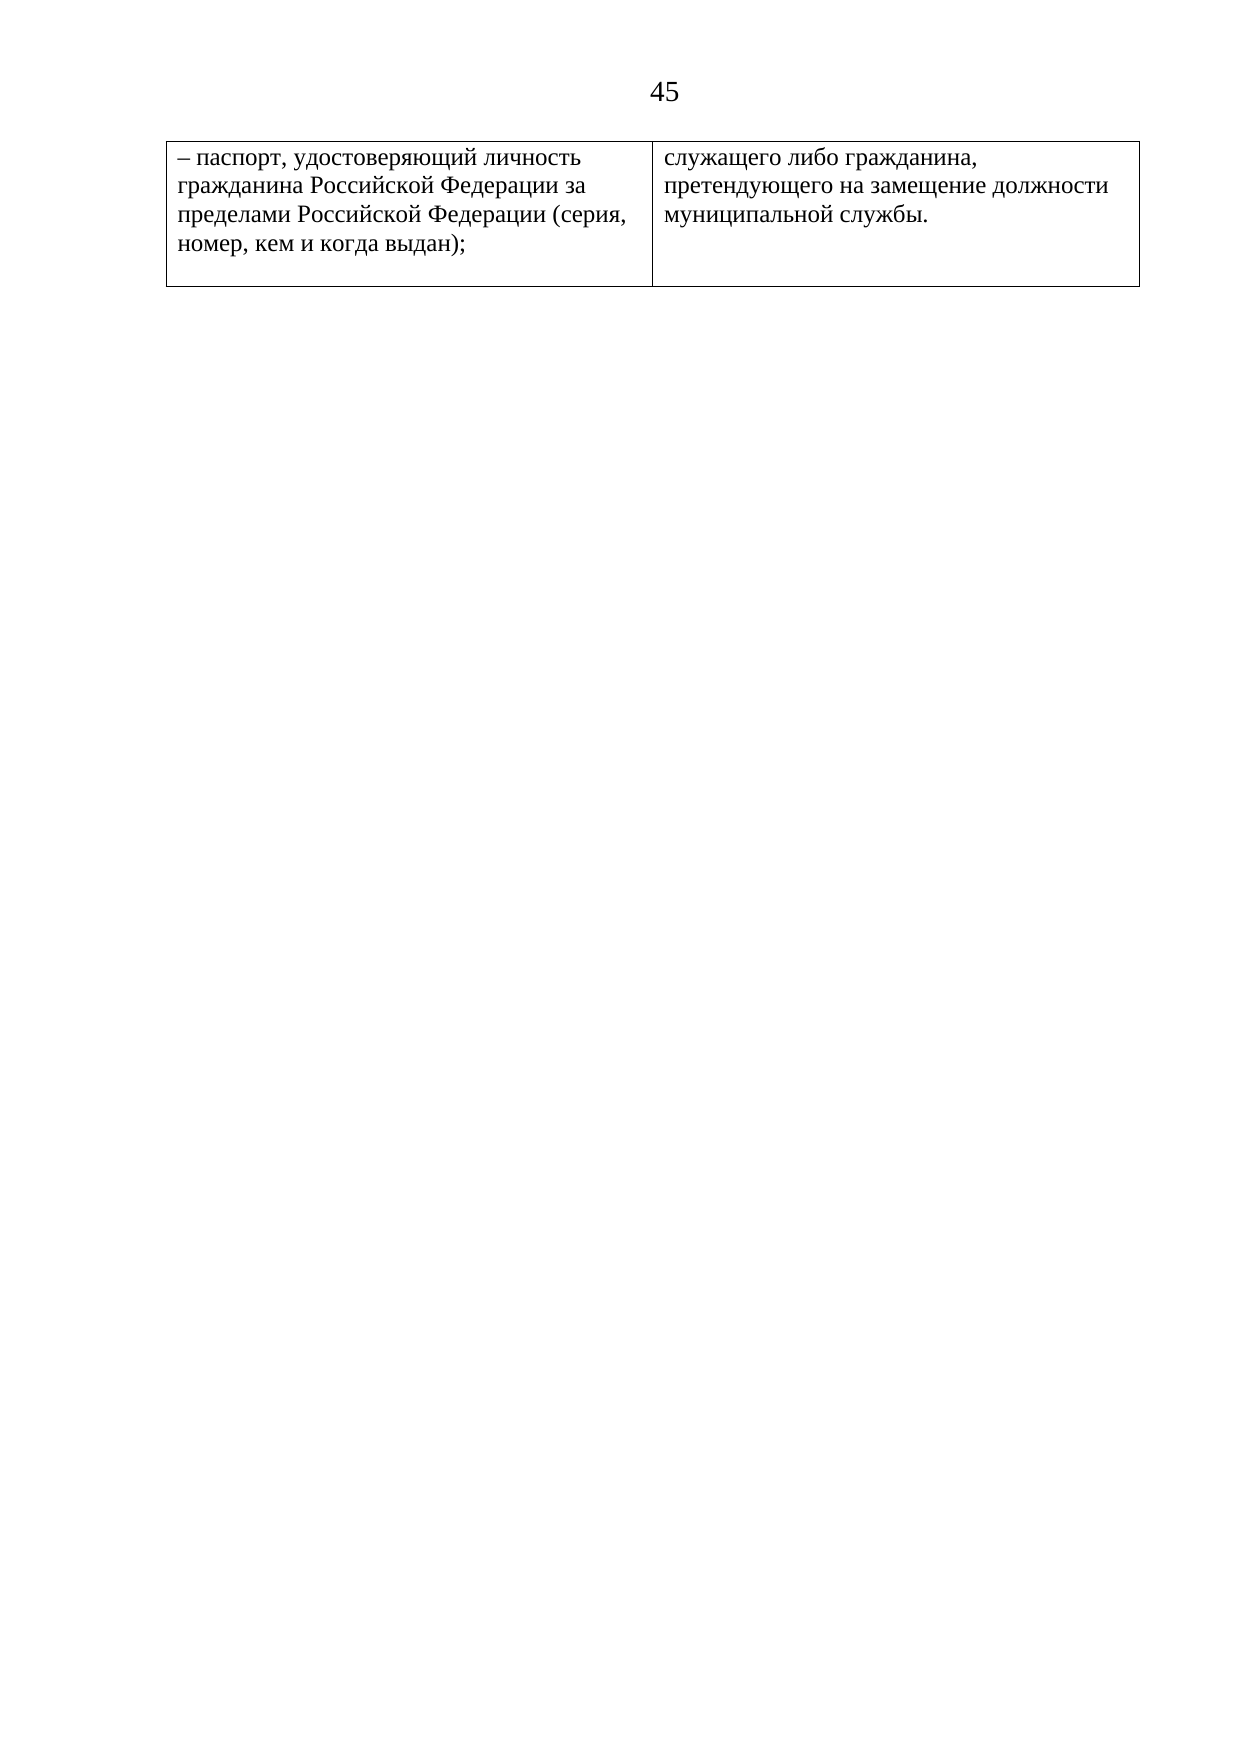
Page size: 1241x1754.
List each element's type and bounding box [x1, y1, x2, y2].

table_header [167, 142, 652, 286]
table_header [653, 142, 1139, 286]
